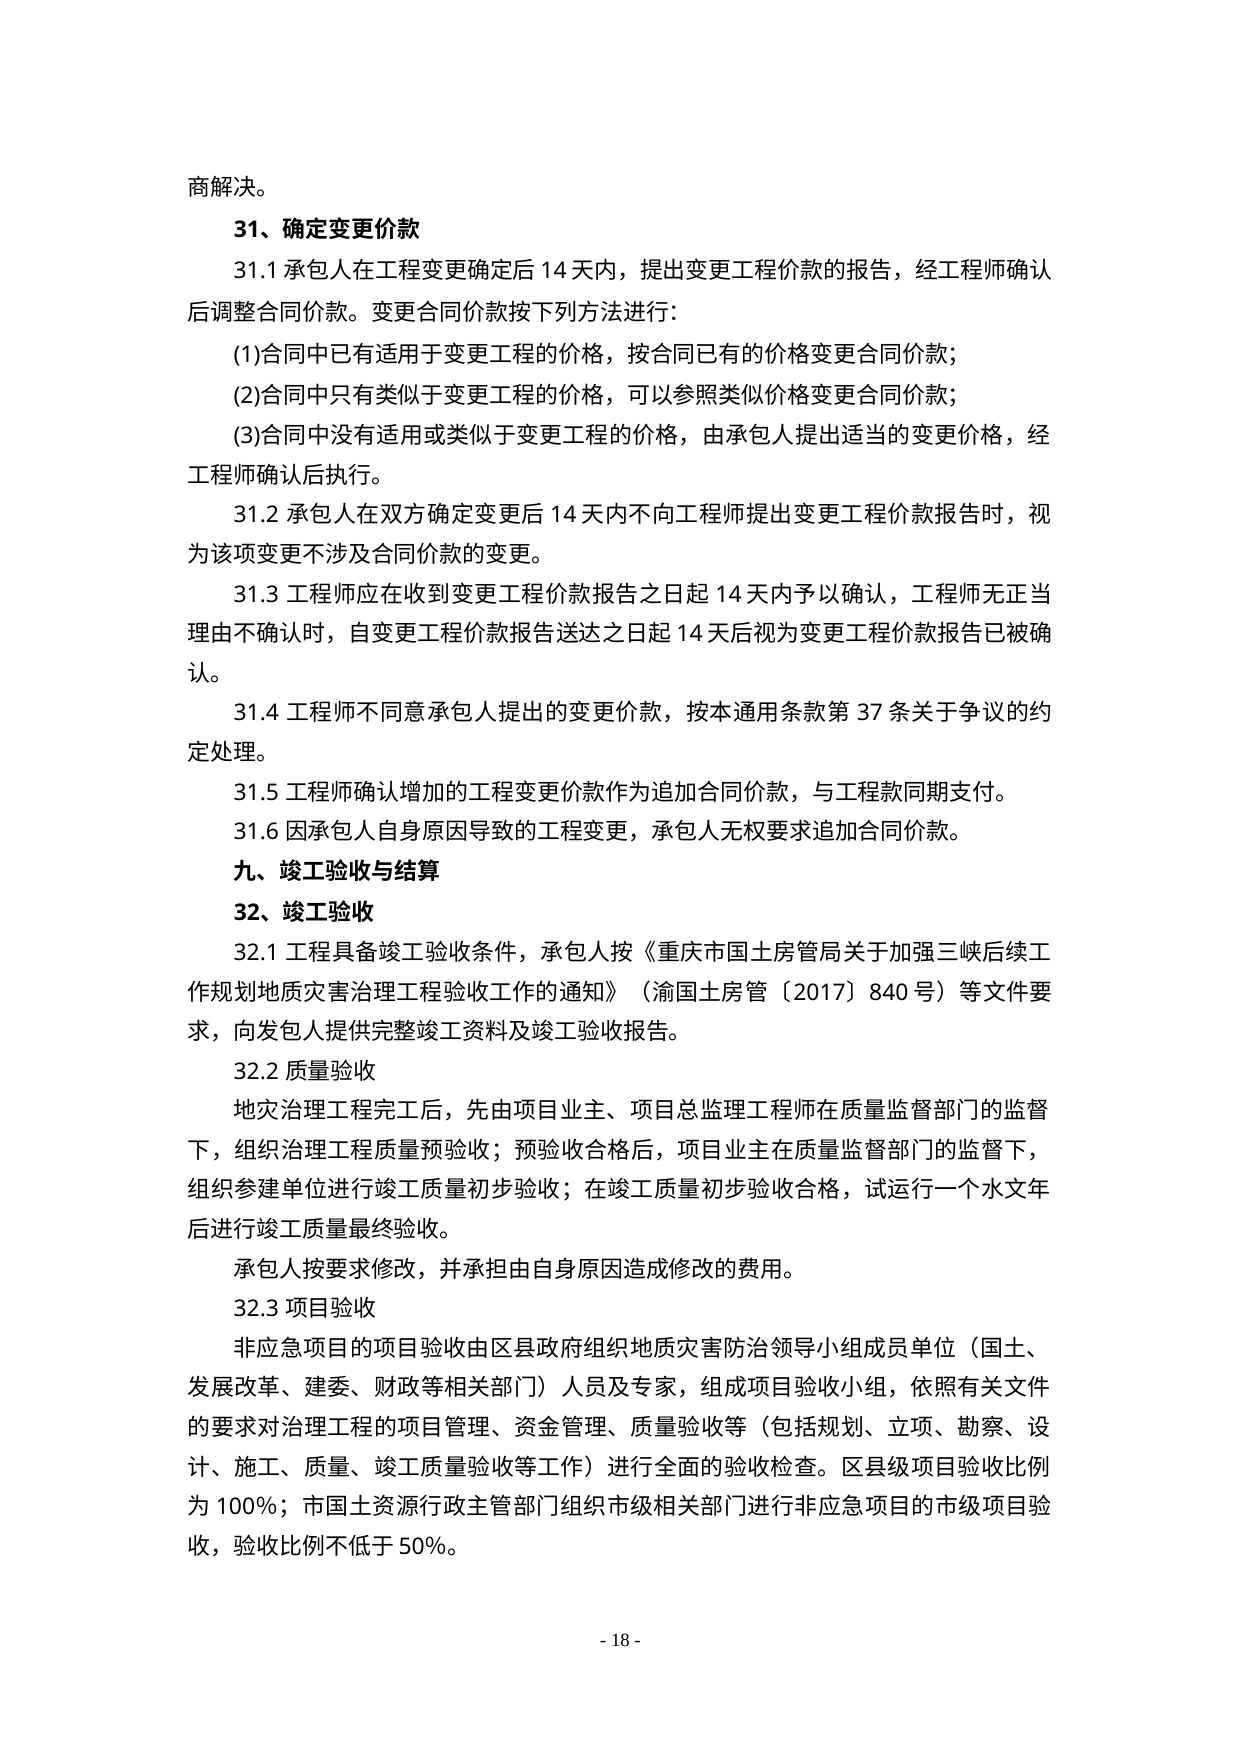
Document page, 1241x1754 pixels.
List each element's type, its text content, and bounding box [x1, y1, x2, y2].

text 31、确定变更价款 [187, 204, 1053, 245]
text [187, 162, 1053, 204]
text 31.1承包人在工程变更确定后14天内，提出变更工程价款的报告，经工程师确认后调整合同价款。变更合同价款按下列方法进行： [187, 245, 1053, 329]
text 31.4 工程师不同意承包人提出的变更价款，按本通用条款第37条关于争议的约定处理。 [187, 689, 1053, 768]
text 32.2 质量验收 [187, 1047, 1053, 1087]
text 32.3 项目验收 [187, 1285, 1053, 1324]
text 31.6 因承包人自身原因导致的工程变更，承包人无权要求追加合同价款。 [187, 808, 1053, 847]
text 非应急项目的项目验收由区县政府组织地质灾害防治领导小组成员单位（国土、发展改革、建委、财政等相关部门）人员及专家，组成项目验收小组，依照有关文件的要求对治理工程的项目管理、资金管理、质量验收等（包括规划、立项、勘察、设计、施工、质量、竣工质量验收等工作）进行全面的验收检查。区县级项目验收比例为100％；市国土资源行政主管部门组织市级相关部门进行非应急项目的市级项目验收，验收比例不低于50％。 [187, 1324, 1053, 1562]
text 承包人按要求修改，并承担由自身原因造成修改的费用。 [187, 1245, 1053, 1285]
text 九、竣工验收与结算 [187, 847, 1053, 887]
text (2)合同中只有类似于变更工程的价格，可以参照类似价格变更合同价款； [187, 370, 1053, 412]
text 31.3 工程师应在收到变更工程价款报告之日起14天内予以确认，工程师无正当理由不确认时，自变更工程价款报告送达之日起14天后视为变更工程价款报告已被确认。 [187, 570, 1053, 689]
text (1)合同中已有适用于变更工程的价格，按合同已有的价格变更合同价款； [187, 329, 1053, 370]
text (3)合同中没有适用或类似于变更工程的价格，由承包人提出适当的变更价格，经工程师确认后执行。 [187, 412, 1053, 491]
text 32、竣工验收 [187, 887, 1053, 929]
text 32.1 工程具备竣工验收条件，承包人按《重庆市国土房管局关于加强三峡后续工作规划地质灾害治理工程验收工作的通知》（渝国土房管〔2017〕840号）等文件要求，向发包人提供完整竣工资料及竣工验收报告。 [187, 929, 1053, 1047]
text 地灾治理工程完工后，先由项目业主、项目总监理工程师在质量监督部门的监督下，组织治理工程质量预验收；预验收合格后，项目业主在质量监督部门的监督下，组织参建单位进行竣工质量初步验收；在竣工质量初步验收合格，试运行一个水文年后进行竣工质量最终验收。 [187, 1087, 1053, 1245]
text 31.5 工程师确认增加的工程变更价款作为追加合同价款，与工程款同期支付。 [187, 768, 1053, 808]
text 31.2 承包人在双方确定变更后14天内不向工程师提出变更工程价款报告时，视为该项变更不涉及合同价款的变更。 [187, 491, 1053, 570]
